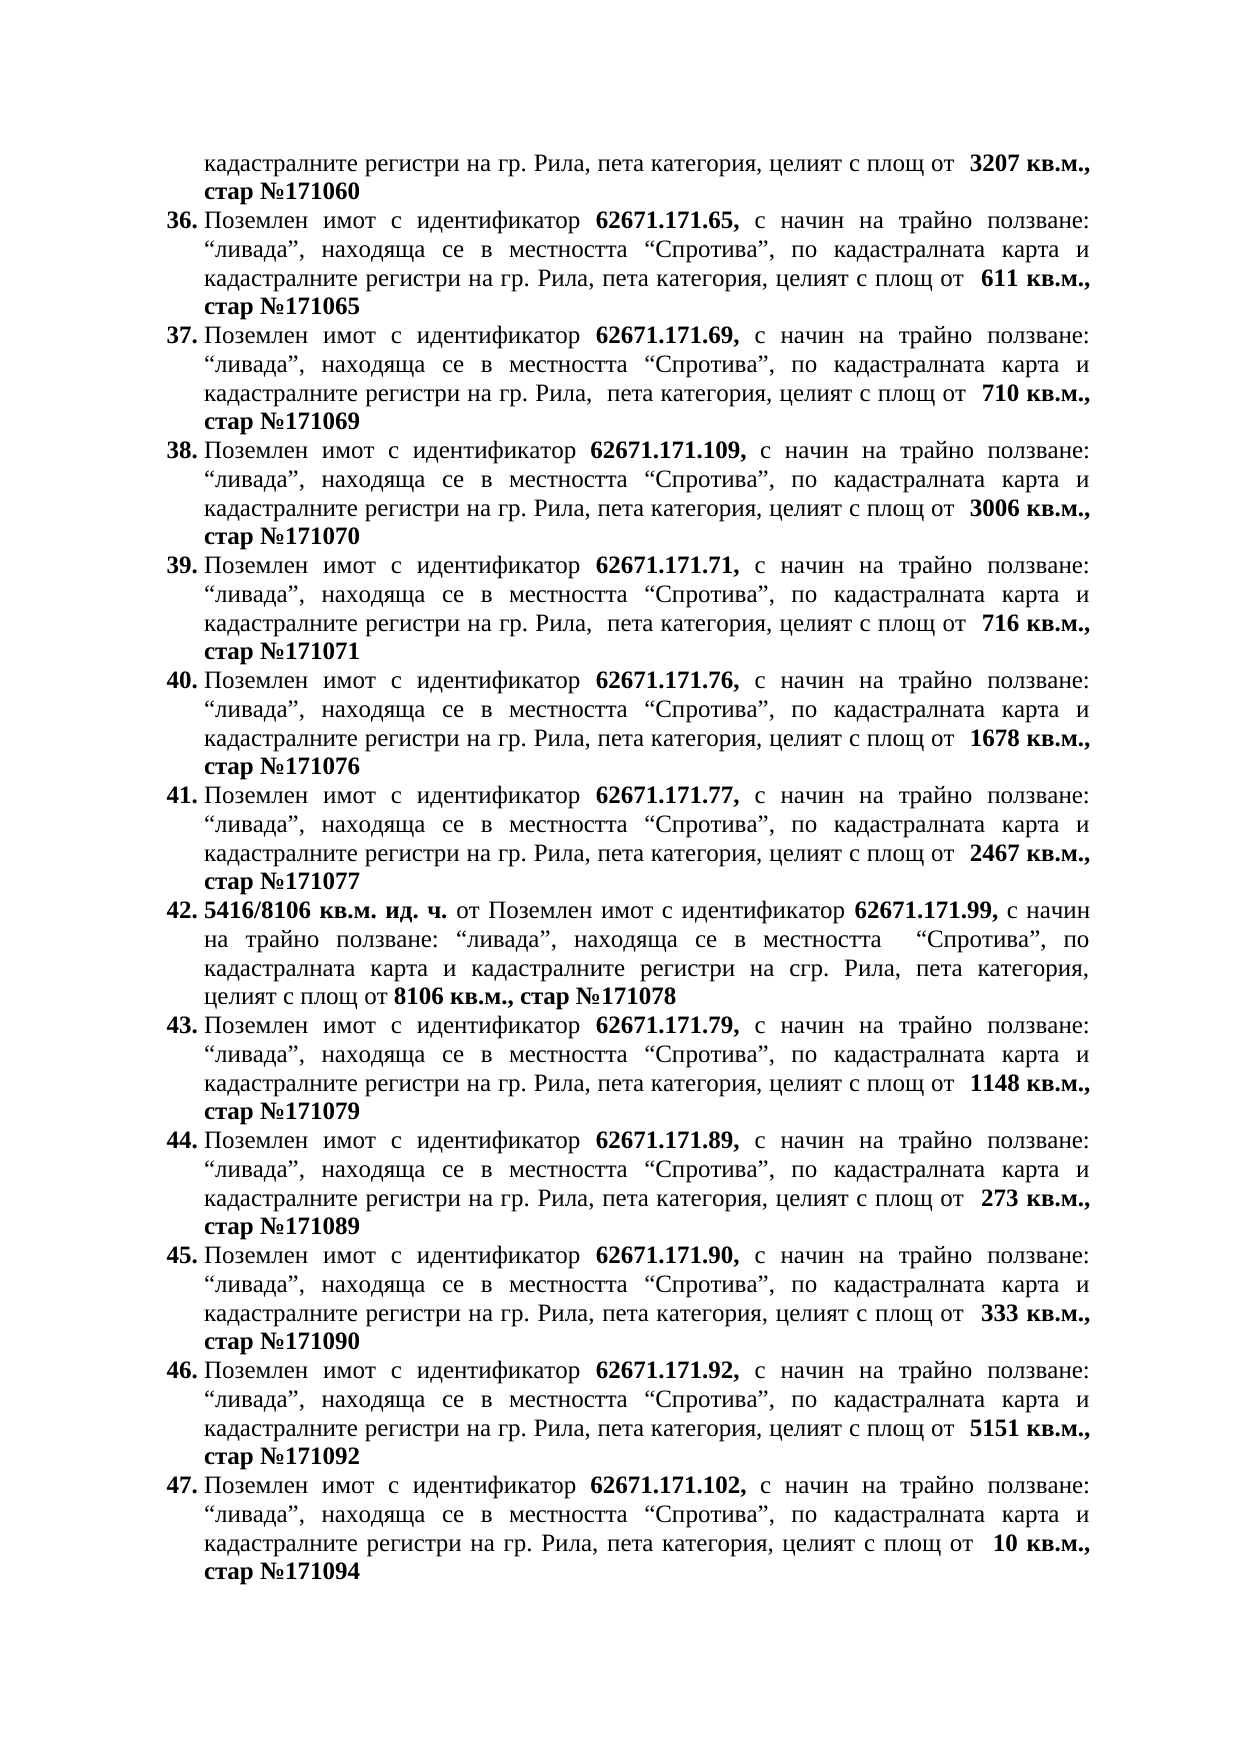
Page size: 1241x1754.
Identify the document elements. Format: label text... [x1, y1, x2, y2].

list Поземлен имот с идентификатор 62671.171.109, с начин на трайно ползване: “ливада”, находяща се в местността “Спротива”, по кадастралната карта и кадастралните регистри на гр. Рила, пета категория, целият с площ от 3006 кв.м., стар №171070 [166, 435, 1090, 550]
list Поземлен имот с идентификатор 62671.171.71, с начин на трайно ползване: “ливада”, находяща се в местността “Спротива”, по кадастралната карта и кадастралните регистри на гр. Рила, пета категория, целият с площ от 716 кв.м., стар №171071 [166, 550, 1090, 665]
list Поземлен имот с идентификатор 62671.171.90, с начин на трайно ползване: “ливада”, находяща се в местността “Спротива”, по кадастралната карта и кадастралните регистри на гр. Рила, пета категория, целият с площ от 333 кв.м., стар №171090 [166, 1240, 1090, 1355]
list Поземлен имот с идентификатор 62671.171.92, с начин на трайно ползване: “ливада”, находяща се в местността “Спротива”, по кадастралната карта и кадастралните регистри на гр. Рила, пета категория, целият с площ от 5151 кв.м., стар №171092 [166, 1355, 1090, 1470]
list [166, 148, 1090, 205]
list Поземлен имот с идентификатор 62671.171.65, с начин на трайно ползване: “ливада”, находяща се в местността “Спротива”, по кадастралната карта и кадастралните регистри на гр. Рила, пета категория, целият с площ от 611 кв.м., стар №171065 [166, 205, 1090, 320]
list Поземлен имот с идентификатор 62671.171.89, с начин на трайно ползване: “ливада”, находяща се в местността “Спротива”, по кадастралната карта и кадастралните регистри на гр. Рила, пета категория, целият с площ от 273 кв.м., стар №171089 [166, 1125, 1090, 1240]
list Поземлен имот с идентификатор 62671.171.76, с начин на трайно ползване: “ливада”, находяща се в местността “Спротива”, по кадастралната карта и кадастралните регистри на гр. Рила, пета категория, целият с площ от 1678 кв.м., стар №171076 [166, 665, 1090, 780]
list Поземлен имот с идентификатор 62671.171.69, с начин на трайно ползване: “ливада”, находяща се в местността “Спротива”, по кадастралната карта и кадастралните регистри на гр. Рила, пета категория, целият с площ от 710 кв.м., стар №171069 [166, 320, 1090, 435]
list 5416/8106 кв.м. ид. ч. от Поземлен имот с идентификатор 62671.171.99, с начин на трайно ползване: “ливада”, находяща се в местността “Спротива”, по кадастралната карта и кадастралните регистри на сгр. Рила, пета категория, целият с площ от 8106 кв.м., стар №171078 [166, 895, 1090, 1010]
list Поземлен имот с идентификатор 62671.171.77, с начин на трайно ползване: “ливада”, находяща се в местността “Спротива”, по кадастралната карта и кадастралните регистри на гр. Рила, пета категория, целият с площ от 2467 кв.м., стар №171077 [166, 780, 1090, 895]
list Поземлен имот с идентификатор 62671.171.79, с начин на трайно ползване: “ливада”, находяща се в местността “Спротива”, по кадастралната карта и кадастралните регистри на гр. Рила, пета категория, целият с площ от 1148 кв.м., стар №171079 [166, 1010, 1090, 1125]
list Поземлен имот с идентификатор 62671.171.102, с начин на трайно ползване: “ливада”, находяща се в местността “Спротива”, по кадастралната карта и кадастралните регистри на гр. Рила, пета категория, целият с площ от 10 кв.м., стар №171094 [166, 1470, 1090, 1585]
